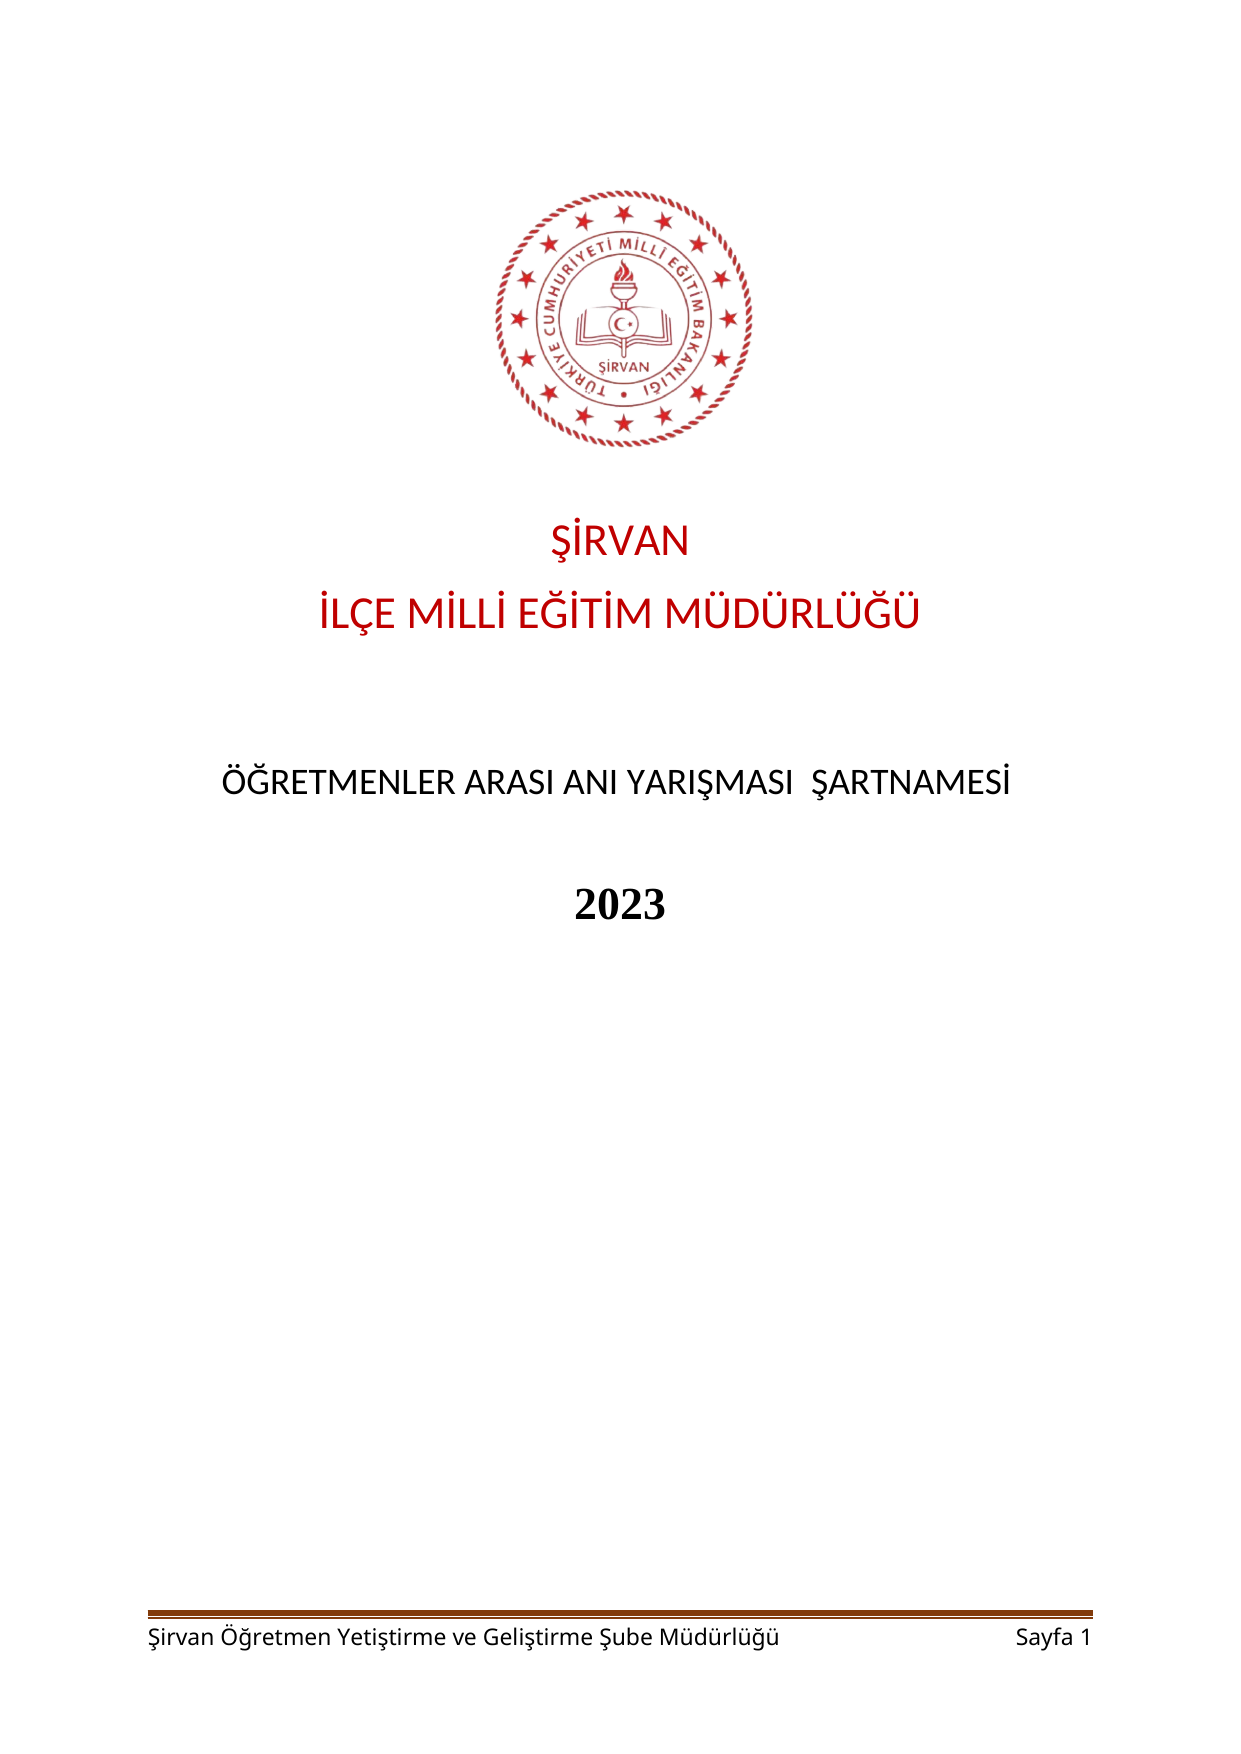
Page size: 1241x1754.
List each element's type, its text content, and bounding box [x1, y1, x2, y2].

text 2023 [148, 877, 1092, 929]
picture [491, 186, 756, 451]
text İLÇE MİLLİ EĞİTİM MÜDÜRLÜĞÜ [148, 584, 1093, 640]
text ŞİRVAN [148, 510, 1093, 566]
text ÖĞRETMENLER ARASI ANI YARIŞMASI ŞARTNAMESİ [148, 758, 1093, 804]
